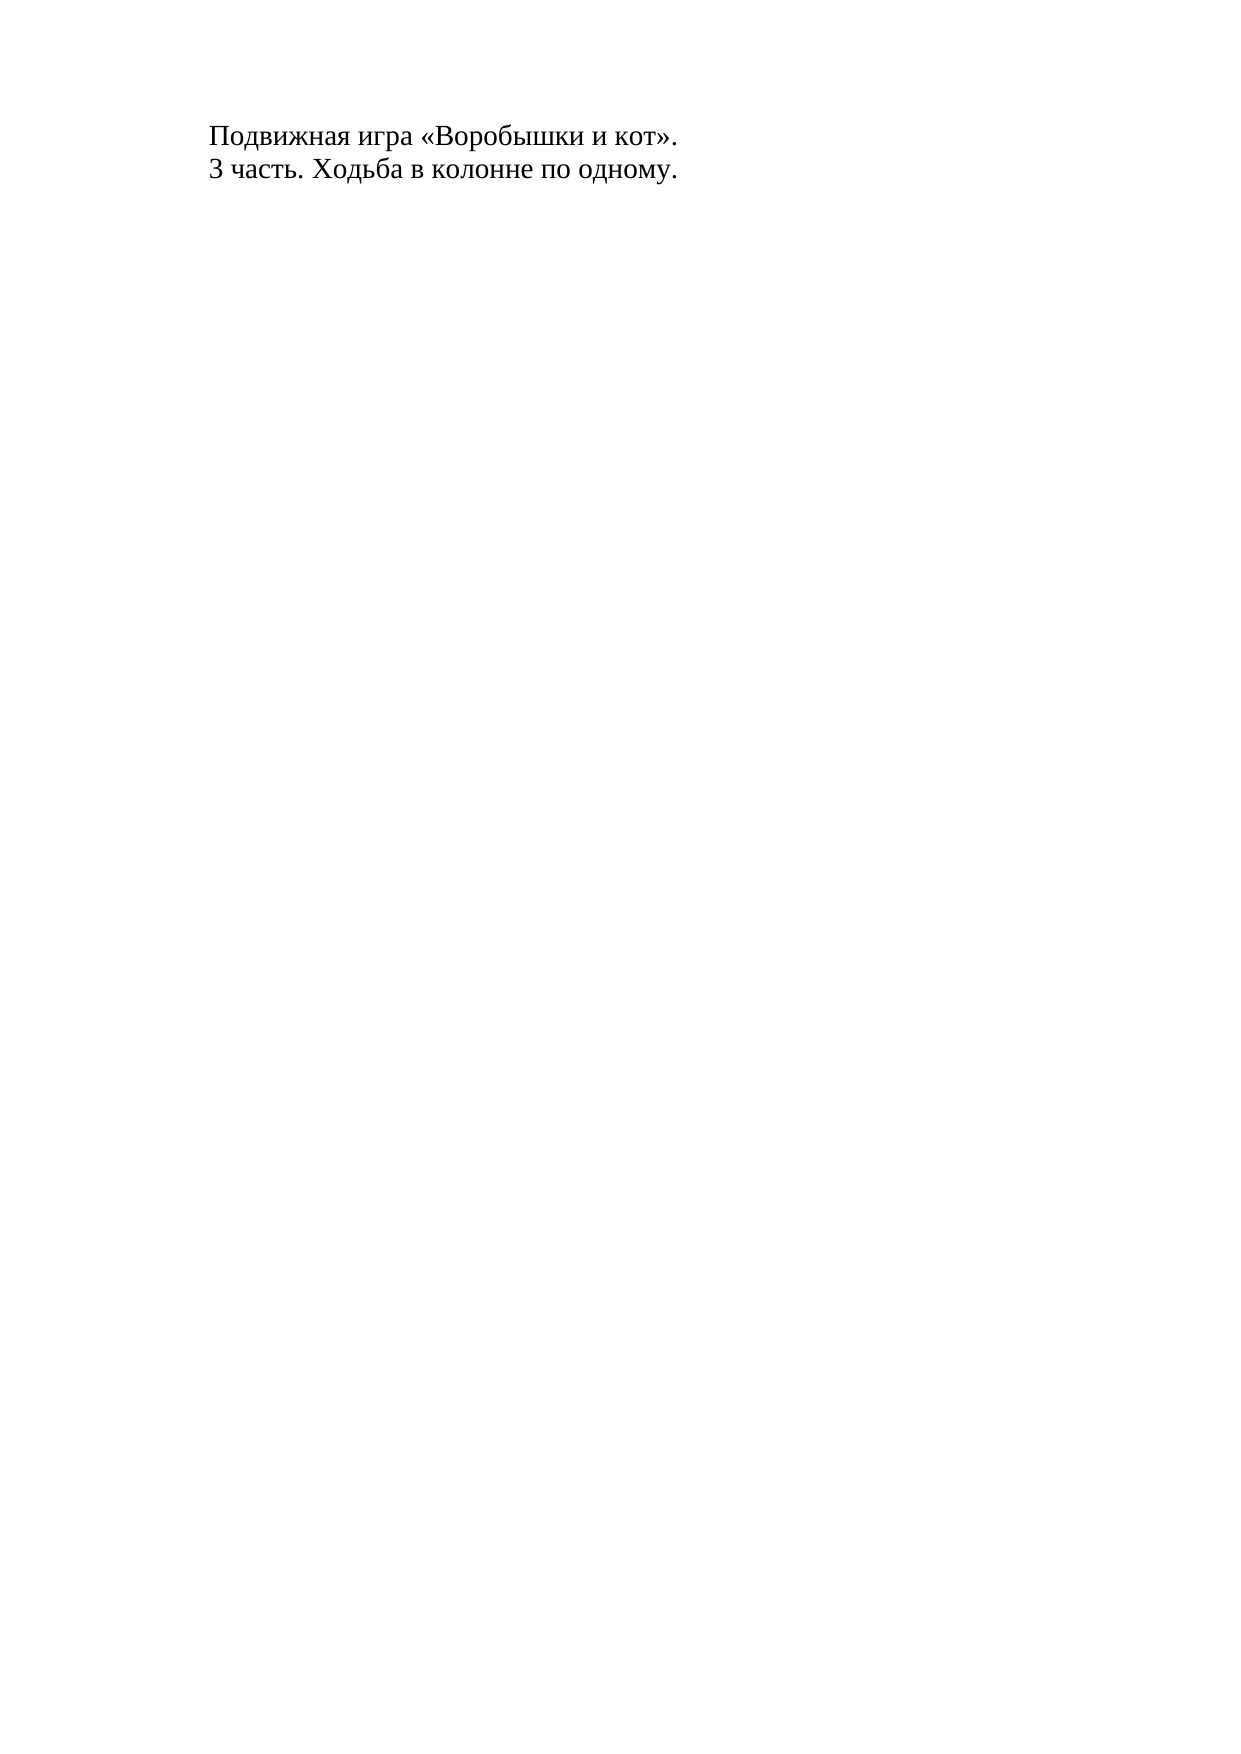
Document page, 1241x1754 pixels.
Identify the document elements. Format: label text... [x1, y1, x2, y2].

text 3 часть. Ходьба в колонне по одному. [177, 152, 1152, 185]
text Подвижная игра «Воробышки и кот». [177, 118, 1152, 152]
